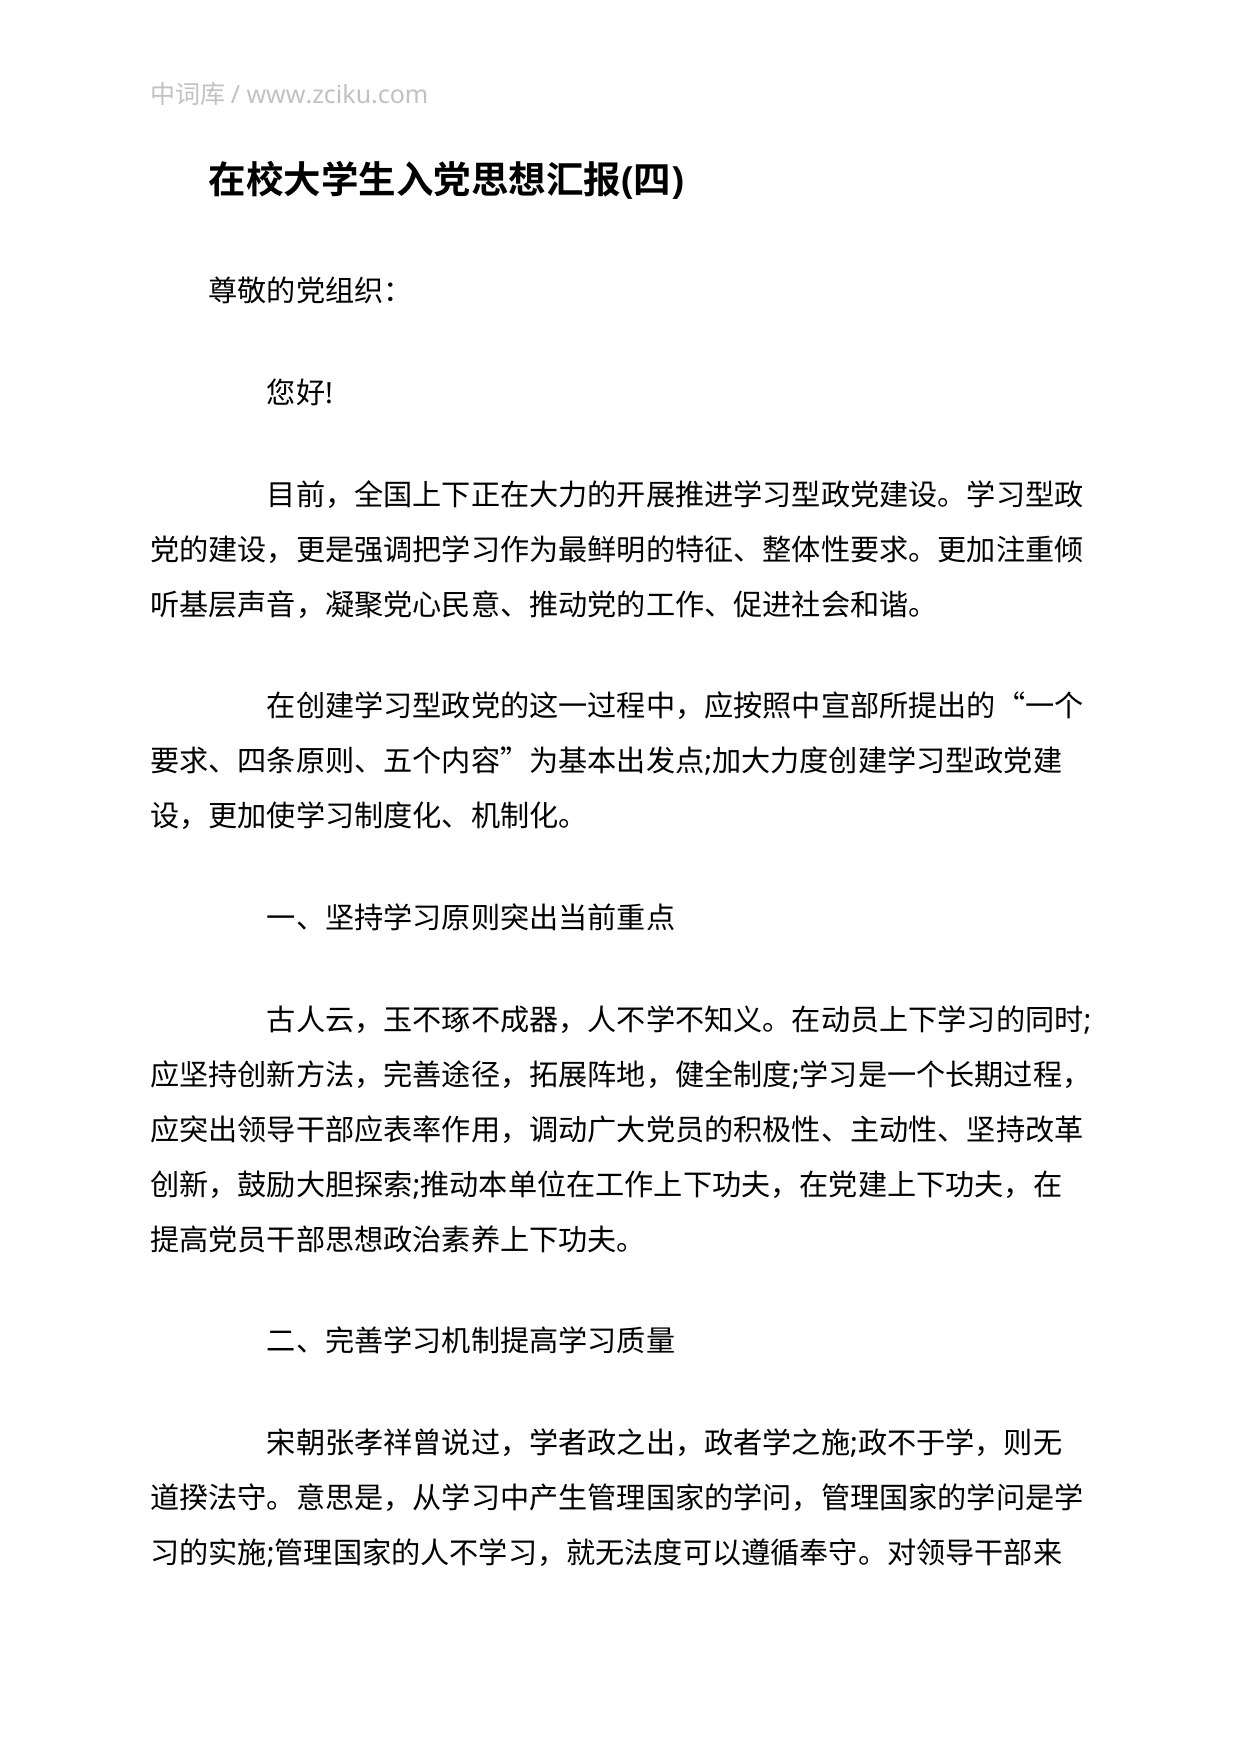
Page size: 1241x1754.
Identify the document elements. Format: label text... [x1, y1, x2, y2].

text 一、坚持学习原则突出当前重点 [150, 894, 1090, 937]
text 您好! [150, 369, 1090, 412]
text 古人云，玉不琢不成器，人不学不知义。在动员上下学习的同时;应坚持创新方法，完善途径，拓展阵地，健全制度;学习是一个长期过程，应突出领导干部应表率作用，调动广大党员的积极性、主动性、坚持改革创新，鼓励大胆探索;推动本单位在工作上下功夫，在党建上下功夫，在提高党员干部思想政治素养上下功夫。 [150, 996, 1090, 1258]
text 在校大学生入党思想汇报(四) [150, 150, 1090, 204]
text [150, 1420, 1090, 1572]
text 在创建学习型政党的这一过程中，应按照中宣部所提出的“一个要求、四条原则、五个内容”为基本出发点;加大力度创建学习型政党建设，更加使学习制度化、机制化。 [150, 683, 1090, 835]
text 目前，全国上下正在大力的开展推进学习型政党建设。学习型政党的建设，更是强调把学习作为最鲜明的特征、整体性要求。更加注重倾听基层声音，凝聚党心民意、推动党的工作、促进社会和谐。 [150, 471, 1090, 623]
text 二、完善学习机制提高学习质量 [150, 1318, 1090, 1360]
text 尊敬的党组织： [150, 268, 1090, 310]
